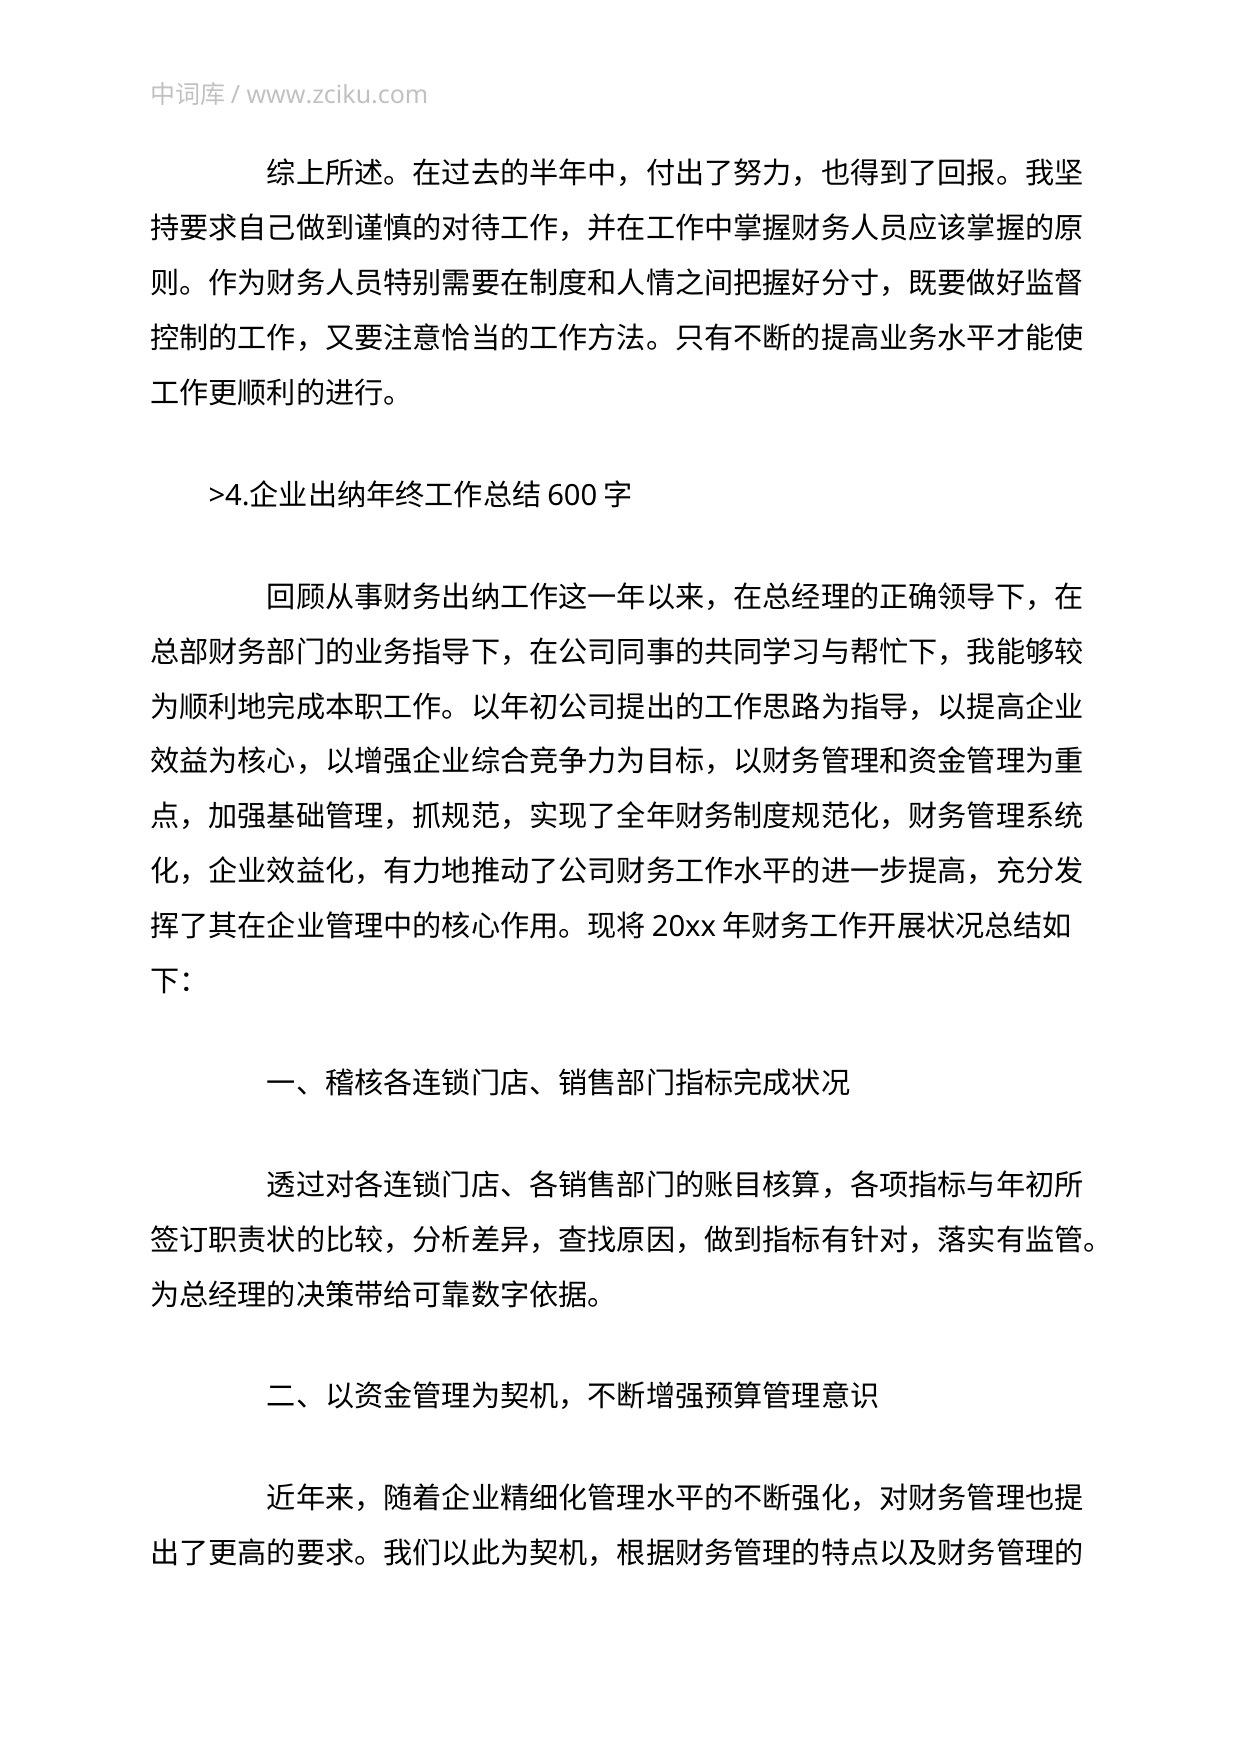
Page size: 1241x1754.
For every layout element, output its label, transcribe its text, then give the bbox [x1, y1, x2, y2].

text 综上所述。在过去的半年中，付出了努力，也得到了回报。我坚持要求自己做到谨慎的对待工作，并在工作中掌握财务人员应该掌握的原则。作为财务人员特别需要在制度和人情之间把握好分寸，既要做好监督控制的工作，又要注意恰当的工作方法。只有不断的提高业务水平才能使工作更顺利的进行。 [150, 150, 1090, 412]
text >4.企业出纳年终工作总结600字 [150, 471, 1090, 514]
text 回顾从事财务出纳工作这一年以来，在总经理的正确领导下，在总部财务部门的业务指导下，在公司同事的共同学习与帮忙下，我能够较为顺利地完成本职工作。以年初公司提出的工作思路为指导，以提高企业效益为核心，以增强企业综合竞争力为目标，以财务管理和资金管理为重点，加强基础管理，抓规范，实现了全年财务制度规范化，财务管理系统化，企业效益化，有力地推动了公司财务工作水平的进一步提高，充分发挥了其在企业管理中的核心作用。现将20xx年财务工作开展状况总结如下： [150, 573, 1090, 1000]
text 二、以资金管理为契机，不断增强预算管理意识 [150, 1373, 1090, 1415]
text 透过对各连锁门店、各销售部门的账目核算，各项指标与年初所签订职责状的比较，分析差异，查找原因，做到指标有针对，落实有监管。为总经理的决策带给可靠数字依据。 [150, 1161, 1090, 1313]
text 一、稽核各连锁门店、销售部门指标完成状况 [150, 1059, 1090, 1102]
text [150, 1474, 1090, 1572]
